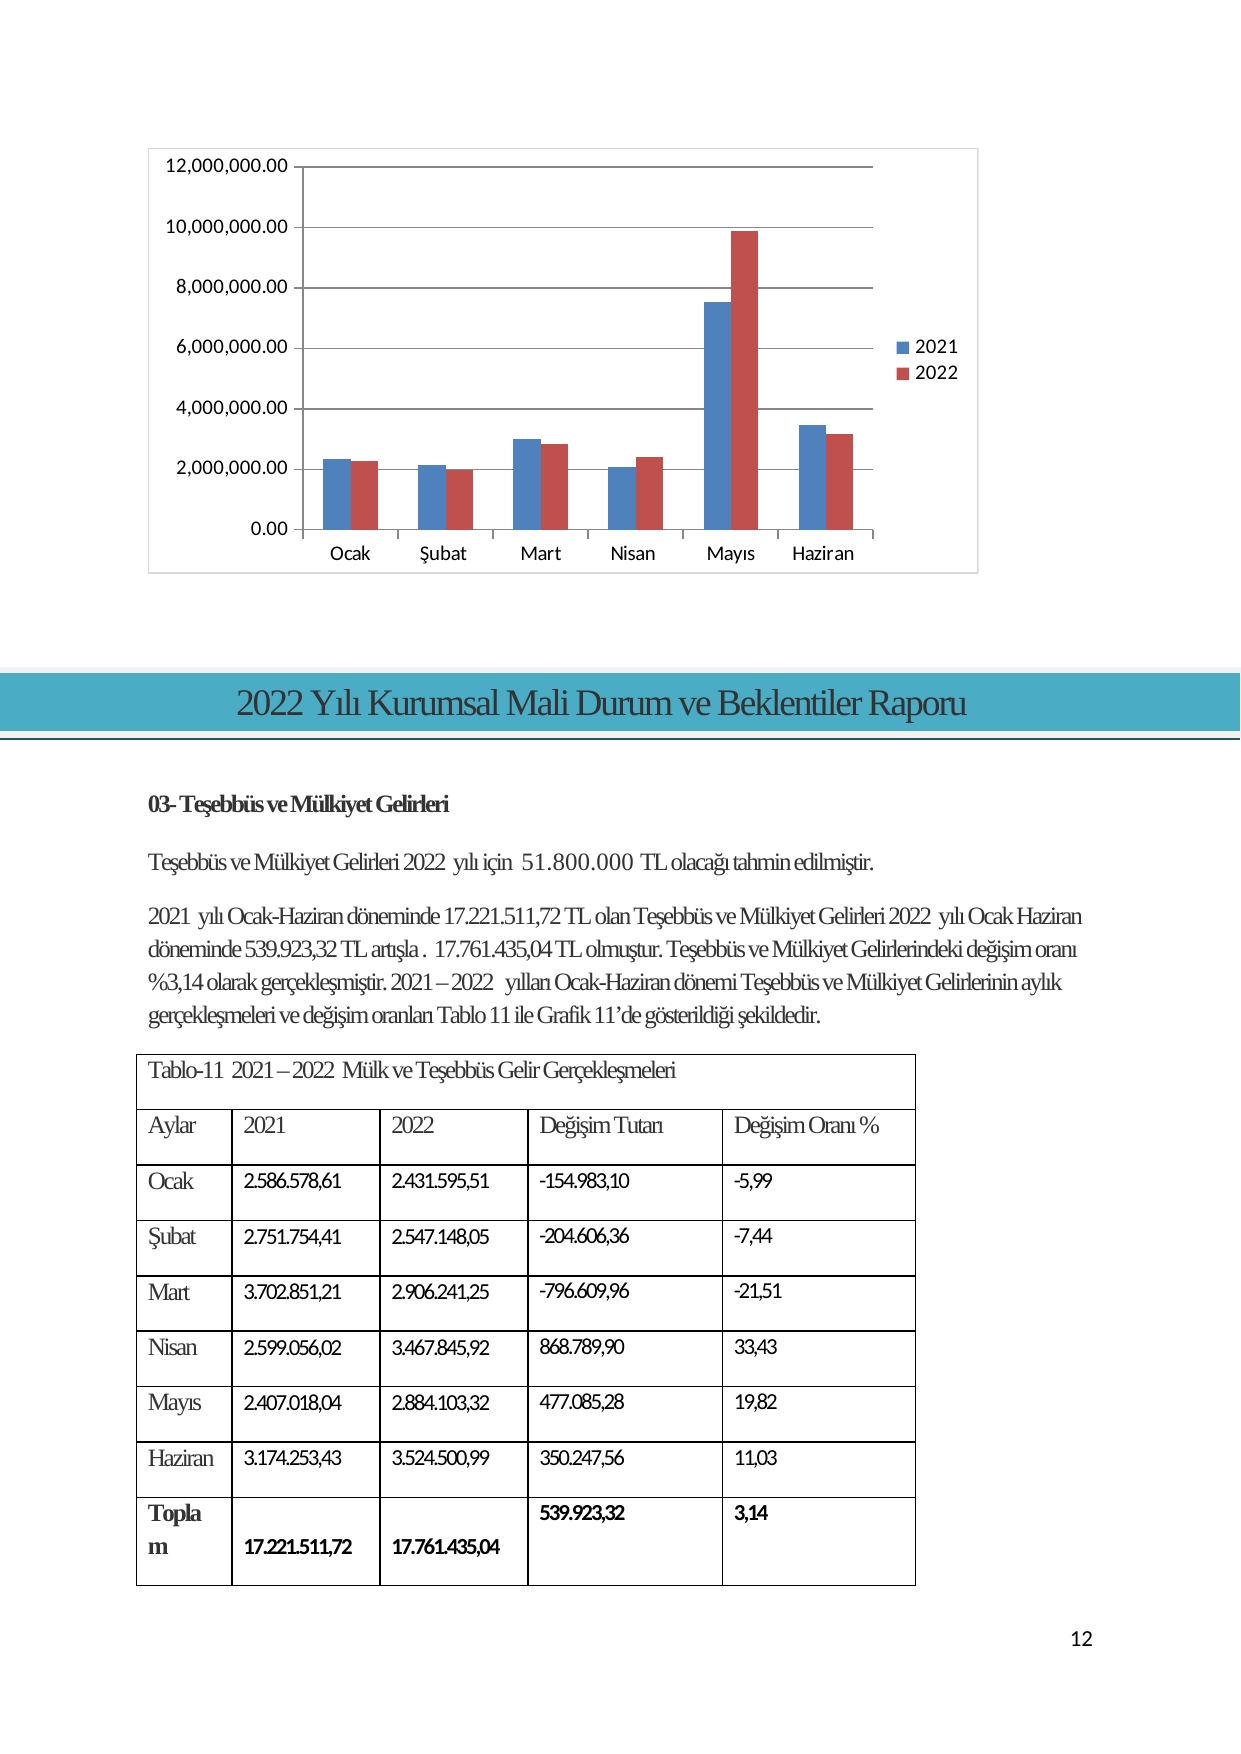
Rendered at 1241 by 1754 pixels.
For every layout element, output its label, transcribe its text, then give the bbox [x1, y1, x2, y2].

table_cell Toplam [137, 1498, 231, 1585]
table_cell 2.599.056,02 [233, 1332, 379, 1386]
table_cell 2.547.148,05 [381, 1221, 527, 1275]
table_cell 17.221.511,72 [233, 1498, 379, 1585]
table_cell Mayıs [137, 1387, 231, 1441]
table_cell 3,14 [723, 1498, 915, 1585]
table_cell Değişim Oranı % [723, 1110, 915, 1164]
table_cell Nisan [137, 1332, 231, 1386]
table_cell 3.524.500,99 [381, 1443, 527, 1497]
table_cell 539.923,32 [529, 1498, 722, 1585]
table_cell 350.247,56 [529, 1443, 722, 1497]
table_cell Şubat [137, 1221, 231, 1275]
table_cell 33,43 [723, 1332, 915, 1386]
text 03- Teşebbüs ve Mülkiyet Gelirleri [148, 789, 1093, 818]
table_cell Mart [137, 1277, 231, 1330]
table_cell 17.761.435,04 [381, 1498, 527, 1585]
table_cell -204.606,36 [529, 1221, 722, 1275]
table_cell 3.702.851,21 [233, 1277, 379, 1330]
table_cell -5,99 [723, 1166, 915, 1219]
table_cell 477.085,28 [529, 1387, 722, 1441]
table_cell Haziran [137, 1443, 231, 1497]
table_cell 3.174.253,43 [233, 1443, 379, 1497]
table_cell 11,03 [723, 1443, 915, 1497]
table_cell Ocak [137, 1166, 231, 1219]
table_cell Aylar [137, 1110, 231, 1164]
table_cell 2.407.018,04 [233, 1387, 379, 1441]
table_cell -21,51 [723, 1277, 915, 1330]
table_cell 2.431.595,51 [381, 1166, 527, 1219]
table_cell 3.467.845,92 [381, 1332, 527, 1386]
table_cell 19,82 [723, 1387, 915, 1441]
table_cell 2.884.103,32 [381, 1387, 527, 1441]
table_cell 2021 [233, 1110, 379, 1164]
table_cell -154.983,10 [529, 1166, 722, 1219]
table_cell 868.789,90 [529, 1332, 722, 1386]
table_cell -7,44 [723, 1221, 915, 1275]
table_cell Değişim Tutarı [529, 1110, 722, 1164]
table_cell 2.906.241,25 [381, 1277, 527, 1330]
text Teşebbüs ve Mülkiyet Gelirleri 2022 yılı için 51.800.000 TL olacağı tahmin edilmiştir. [148, 847, 1093, 876]
table_cell 2.751.754,41 [233, 1221, 379, 1275]
table_cell 2.586.578,61 [233, 1166, 379, 1219]
text 2021 yılı Ocak-Haziran döneminde 17.221.511,72 TL olan Teşebbüs ve Mülkiyet Gelirleri 2022 yılı Ocak Haziran döneminde 539.923,32 TL artışla . 17.761.435,04 TL olmuştur. Teşebbüs ve Mülkiyet Gelirlerindeki değişim oranı %3,14 olarak gerçekleşmiştir. 2021 – 2022 yılları Ocak-Haziran dönemi Teşebbüs ve Mülkiyet Gelirlerinin aylık gerçekleşmeleri ve değişim oranları Tablo 11 ile Grafik 11’de gösterildiği şekildedir. [148, 901, 1093, 1029]
table_cell 2022 [381, 1110, 527, 1164]
table_cell -796.609,96 [529, 1277, 722, 1330]
table_header Tablo-11 2021 – 2022 Mülk ve Teşebbüs Gelir Gerçekleşmeleri [137, 1055, 915, 1109]
